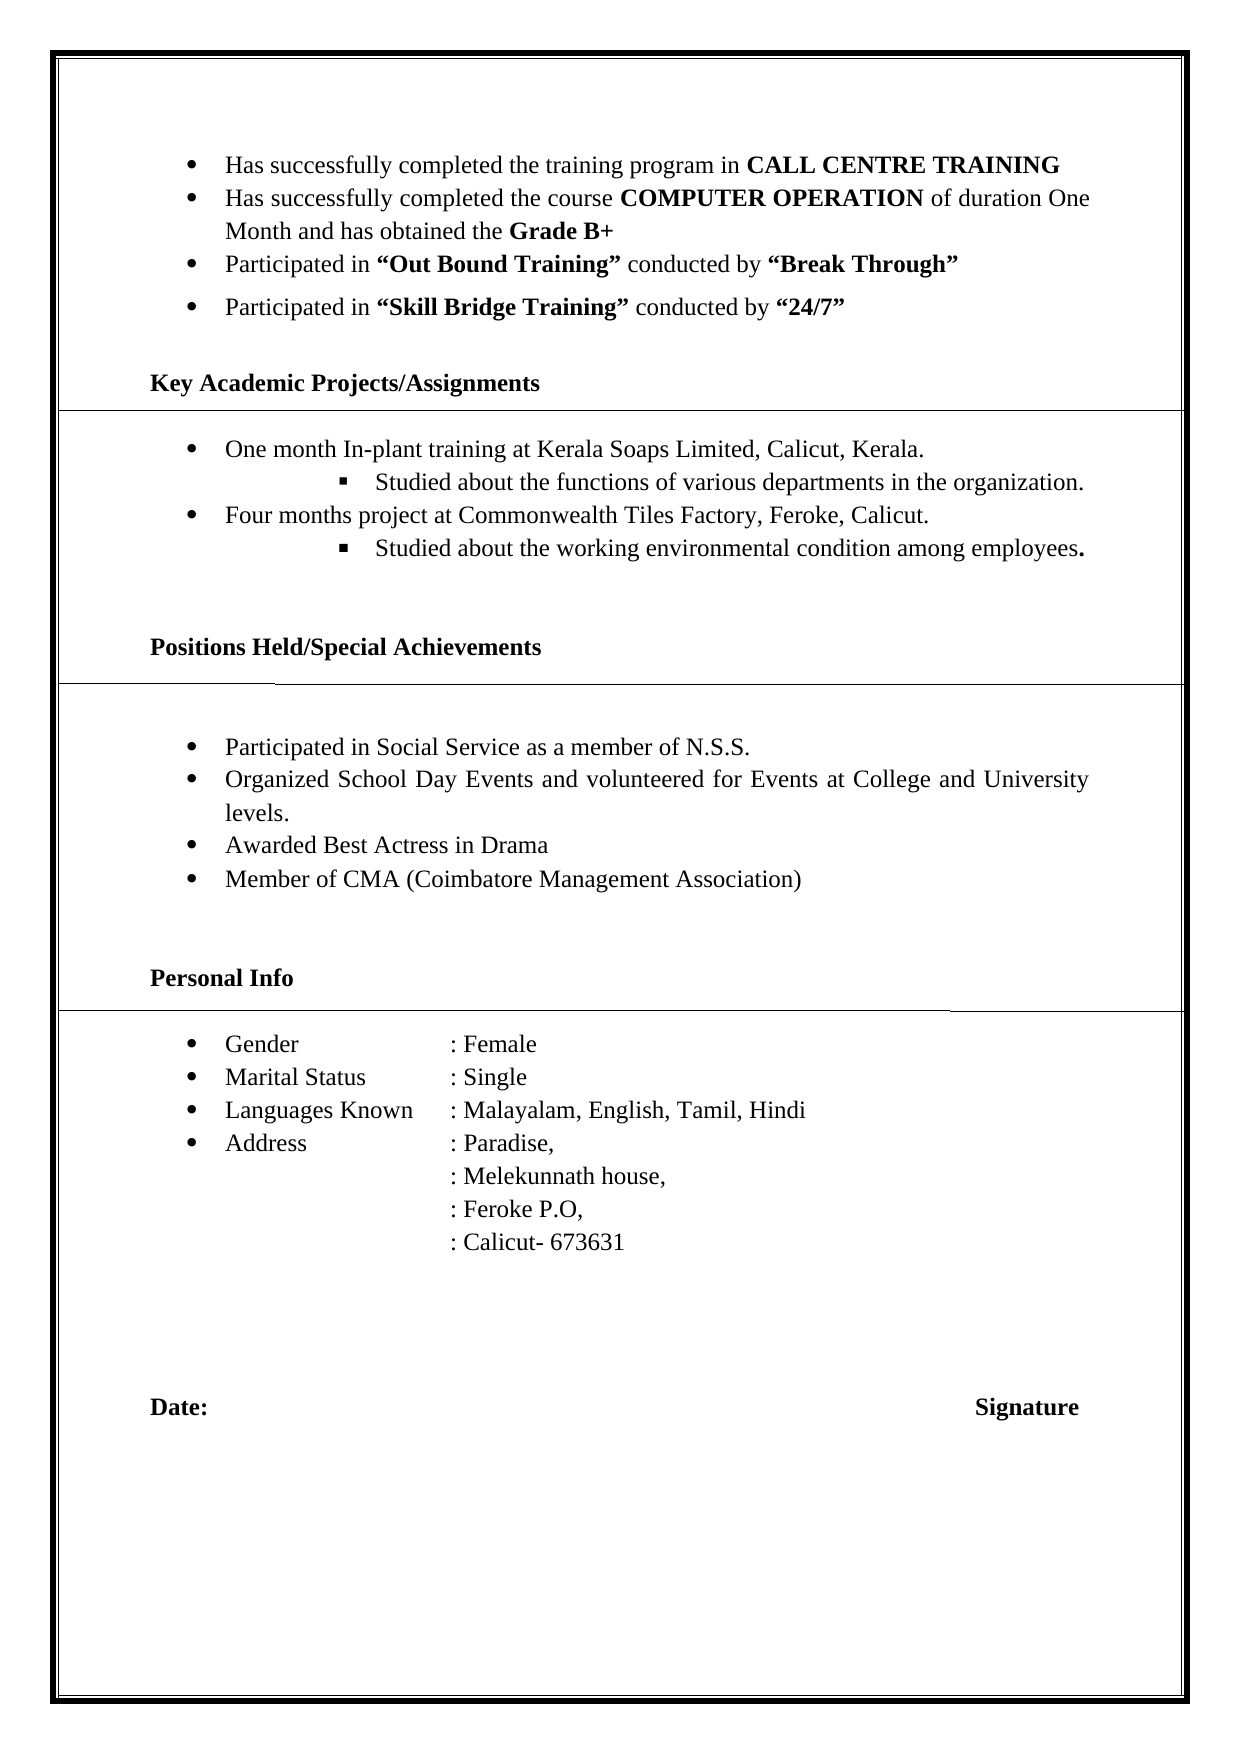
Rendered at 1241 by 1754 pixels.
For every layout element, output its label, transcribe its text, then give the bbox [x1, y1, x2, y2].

list Gender : Female [187, 1029, 1090, 1057]
list Studied about the working environmental condition among employees. [337, 533, 1090, 562]
list Member of CMA (Coimbatore Management Association) [187, 864, 1090, 892]
list Participated in Social Service as a member of N.S.S. [187, 732, 1090, 760]
text : Feroke P.O, [450, 1194, 1090, 1223]
list Has successfully completed the training program in CALL CENTRE TRAINING [187, 150, 1090, 179]
text Key Academic Projects/Assignments [150, 368, 1090, 397]
text Positions Held/Special Achievements [150, 632, 1090, 661]
list Participated in “Skill Bridge Training” conducted by “24/7” [187, 292, 1090, 321]
list Organized School Day Events and volunteered for Events at College and University levels. [187, 764, 1090, 826]
list Languages Known : Malayalam, English, Tamil, Hindi [187, 1095, 1090, 1123]
text : Melekunnath house, [450, 1161, 1090, 1189]
text Date: Signature [150, 1392, 1090, 1421]
list Address : Paradise, [187, 1128, 1090, 1157]
text Personal Info [150, 963, 1090, 991]
list Studied about the functions of various departments in the organization. [337, 467, 1090, 496]
list Has successfully completed the course COMPUTER OPERATION of duration One Month and has obtained the Grade B+ [187, 183, 1090, 245]
list Participated in “Out Bound Training” conducted by “Break Through” [187, 249, 1090, 278]
list Awarded Best Actress in Drama [187, 831, 1090, 859]
text : Calicut- 673631 [450, 1227, 1090, 1256]
list One month In-plant training at Kerala Soaps Limited, Calicut, Kerala. [187, 434, 1090, 463]
list Marital Status : Single [187, 1062, 1090, 1091]
list Four months project at Commonwealth Tiles Factory, Feroke, Calicut. [187, 500, 1090, 529]
